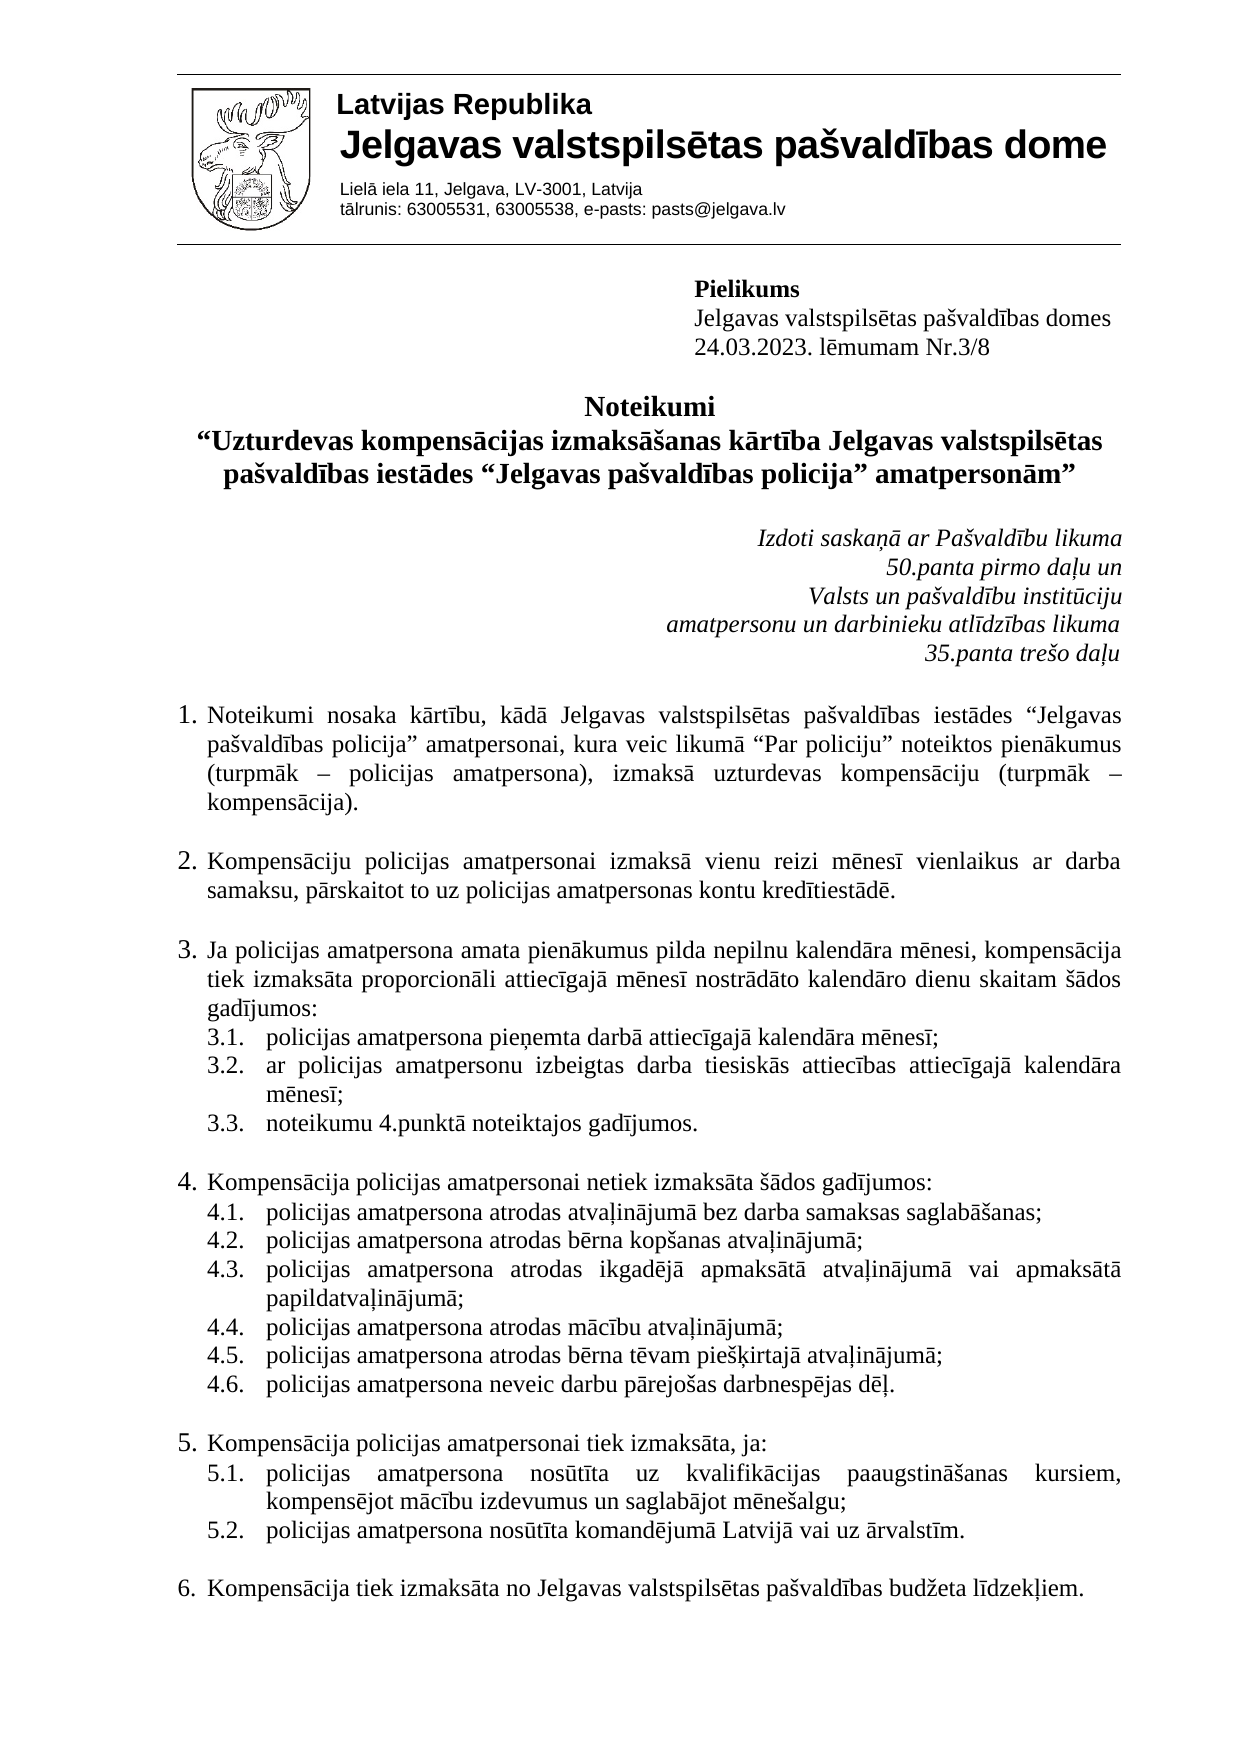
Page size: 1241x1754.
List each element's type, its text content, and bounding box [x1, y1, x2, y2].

list Ja policijas amatpersona amata pienākumus pilda nepilnu kalendāra mēnesi, kompensācija tiek izmaksāta proporcionāli attiecīgajā mēnesī nostrādāto kalendāro dienu skaitam šādos gadījumos: [177, 933, 1122, 1022]
text “Uzturdevas kompensācijas izmaksāšanas kārtība Jelgavas valstspilsētas pašvaldības iestādes “Jelgavas pašvaldības policija” amatpersonām” [177, 423, 1122, 490]
text 6. Kompensācija tiek izmaksāta no Jelgavas valstspilsētas pašvaldības budžeta līdzekļiem. [177, 1573, 1122, 1601]
text 4.3. policijas amatpersona atrodas ikgadējā apmaksātā atvaļinājumā vai apmaksātā papildatvaļinājumā; [207, 1254, 1122, 1312]
text 3.1. policijas amatpersona pieņemta darbā attiecīgajā kalendāra mēnesī; [207, 1022, 1122, 1050]
text 5.2. policijas amatpersona nosūtīta komandējumā Latvijā vai uz ārvalstīm. [207, 1515, 1122, 1544]
list Kompensācija policijas amatpersonai tiek izmaksāta, ja: [177, 1427, 1122, 1458]
text 4.2. policijas amatpersona atrodas bērna kopšanas atvaļinājumā; [207, 1225, 1122, 1254]
text Pielikums [177, 274, 1122, 303]
picture [191, 88, 311, 231]
text 24.03.2023. lēmumam Nr.3/8 [177, 332, 1122, 360]
list Kompensācija policijas amatpersonai netiek izmaksāta šādos gadījumos: [177, 1165, 1122, 1197]
text Jelgavas valstspilsētas pašvaldības domes [177, 303, 1122, 332]
text 4.1. policijas amatpersona atrodas atvaļinājumā bez darba samaksas saglabāšanas; [207, 1197, 1122, 1225]
text 4.6. policijas amatpersona neveic darbu pārejošas darbnespējas dēļ. [207, 1369, 1122, 1398]
text 3.2. ar policijas amatpersonu izbeigtas darba tiesiskās attiecības attiecīgajā kalendāra mēnesī; [207, 1050, 1122, 1108]
text 4.4. policijas amatpersona atrodas mācību atvaļinājumā; [207, 1312, 1122, 1340]
text amatpersonu un darbinieku atlīdzības likuma [177, 609, 1122, 638]
list Noteikumi nosaka kārtību, kādā Jelgavas valstspilsētas pašvaldības iestādes “Jelgavas pašvaldības policija” amatpersonai, kura veic likumā “Par policiju” noteiktos pienākumus (turpmāk – policijas amatpersona), izmaksā uzturdevas kompensāciju (turpmāk – kompensācija). [177, 698, 1122, 816]
text 35.panta trešo daļu [177, 638, 1122, 667]
text Noteikumi [177, 389, 1122, 423]
text 5.1. policijas amatpersona nosūtīta uz kvalifikācijas paaugstināšanas kursiem, kompensējot mācību izdevumus un saglabājot mēnešalgu; [207, 1458, 1122, 1515]
text Valsts un pašvaldību institūciju [177, 581, 1122, 609]
list Kompensāciju policijas amatpersonai izmaksā vienu reizi mēnesī vienlaikus ar darba samaksu, pārskaitot to uz policijas amatpersonas kontu kredītiestādē. [177, 844, 1122, 904]
text Izdoti saskaņā ar Pašvaldību likuma [177, 523, 1122, 552]
text 50.panta pirmo daļu un [177, 552, 1122, 581]
text 3.3. noteikumu 4.punktā noteiktajos gadījumos. [207, 1108, 1122, 1137]
text 4.5. policijas amatpersona atrodas bērna tēvam piešķirtajā atvaļinājumā; [207, 1340, 1122, 1369]
